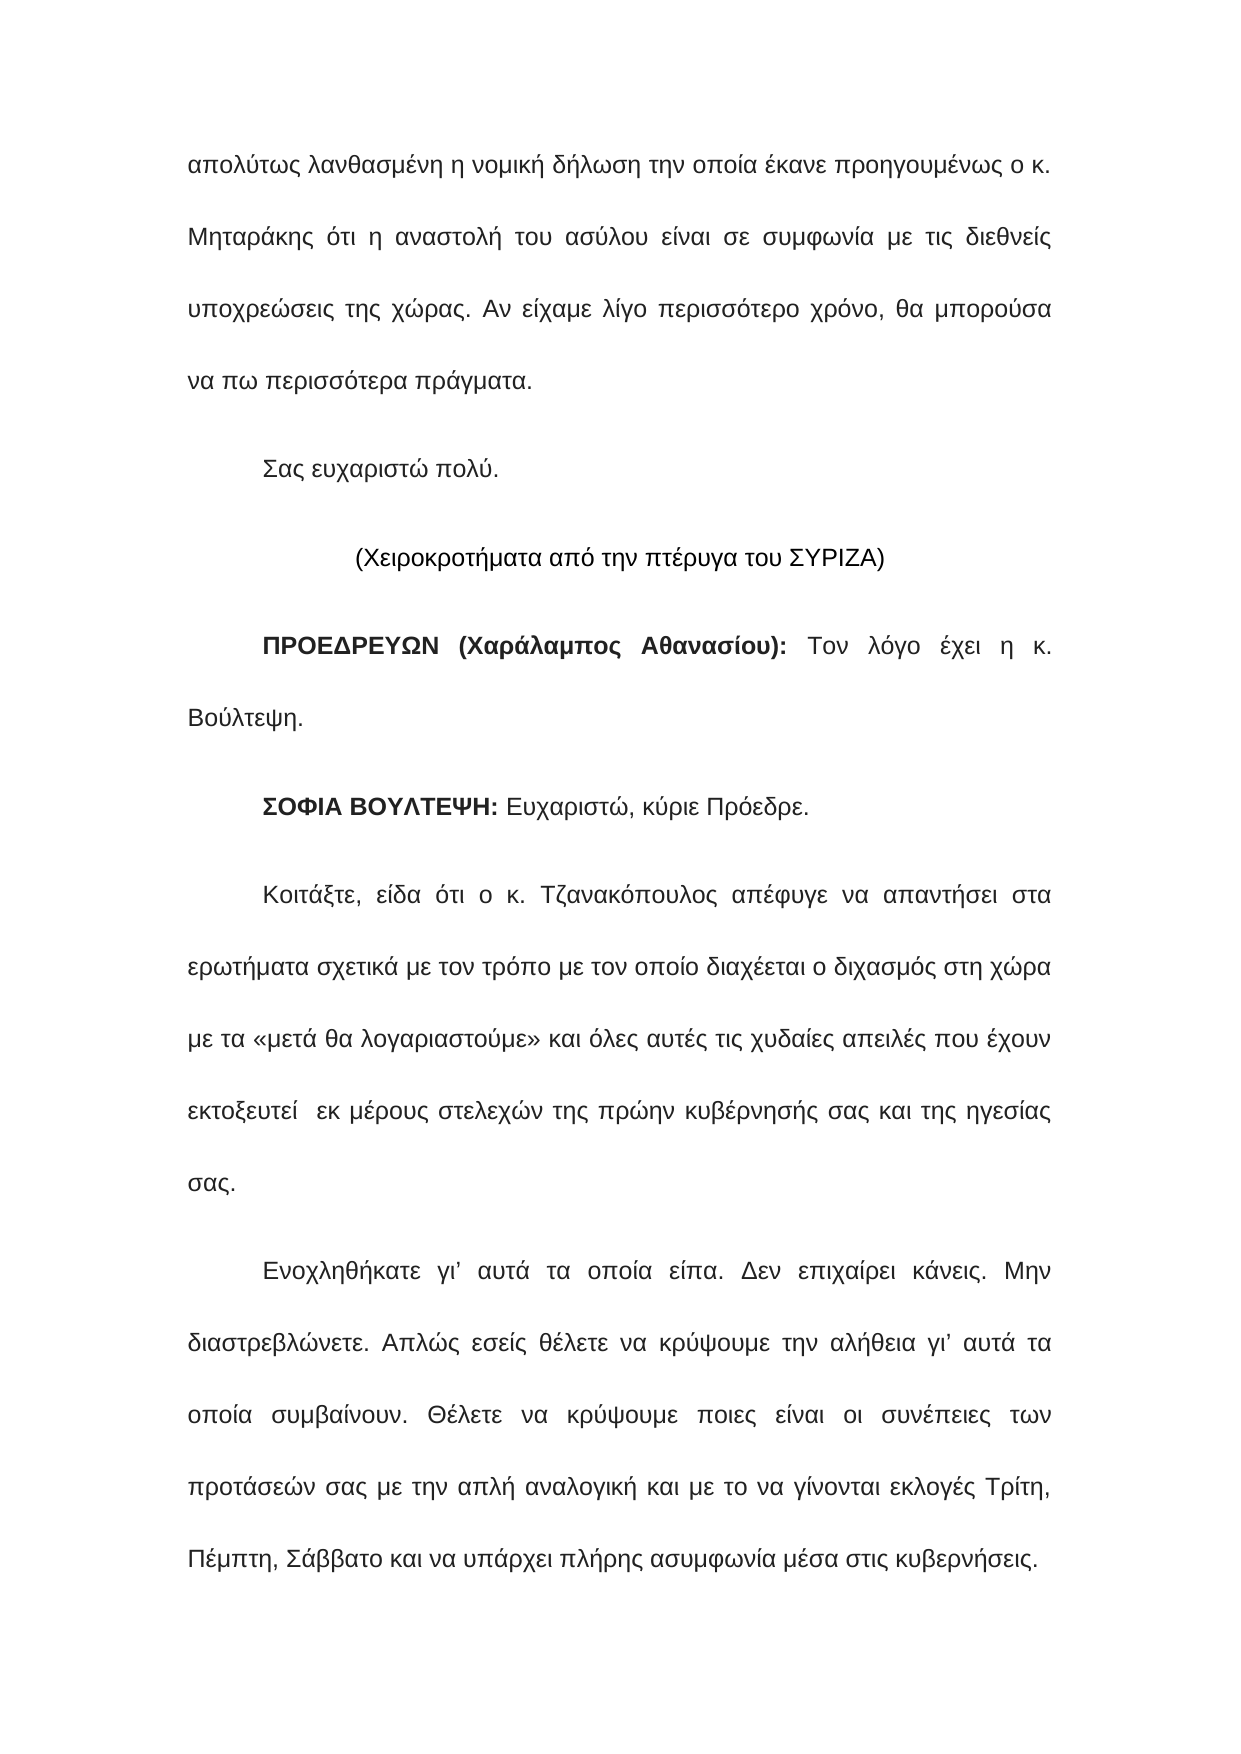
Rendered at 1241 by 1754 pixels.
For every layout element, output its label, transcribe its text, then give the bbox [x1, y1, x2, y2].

text Σας ευχαριστώ πολύ. [187, 454, 1053, 483]
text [187, 150, 1053, 394]
text ΠΡΟΕΔΡΕΥΩΝ (Χαράλαμπος Αθανασίου): Τον λόγο έχει η κ. Βούλτεψη. [187, 631, 1053, 732]
text Ενοχληθήκατε γι’ αυτά τα οποία είπα. Δεν επιχαίρει κάνεις. Μην διαστρεβλώνετε. Απλώς εσείς θέλετε να κρύψουμε την αλήθεια γι’ αυτά τα οποία συμβαίνουν. Θέλετε να κρύψουμε ποιες είναι οι συνέπειες των προτάσεών σας με την απλή αναλογική και με το να γίνονται εκλογές Τρίτη, Πέμπτη, Σάββατο και να υπάρχει πλήρης ασυμφωνία μέσα στις κυβερνήσεις. [187, 1256, 1053, 1572]
text (Χειροκροτήματα από την πτέρυγα του ΣΥΡΙΖΑ) [187, 543, 1053, 571]
text ΣΟΦΙΑ ΒΟΥΛΤΕΨΗ: Ευχαριστώ, κύριε Πρόεδρε. [187, 792, 1053, 820]
text Κοιτάξτε, είδα ότι ο κ. Τζανακόπουλος απέφυγε να απαντήσει στα ερωτήματα σχετικά με τον τρόπο με τον οποίο διαχέεται ο διχασμός στη χώρα με τα «μετά θα λογαριαστούμε» και όλες αυτές τις χυδαίες απειλές που έχουν εκτοξευτεί εκ μέρους στελεχών της πρώην κυβέρνησής σας και της ηγεσίας σας. [187, 880, 1053, 1196]
